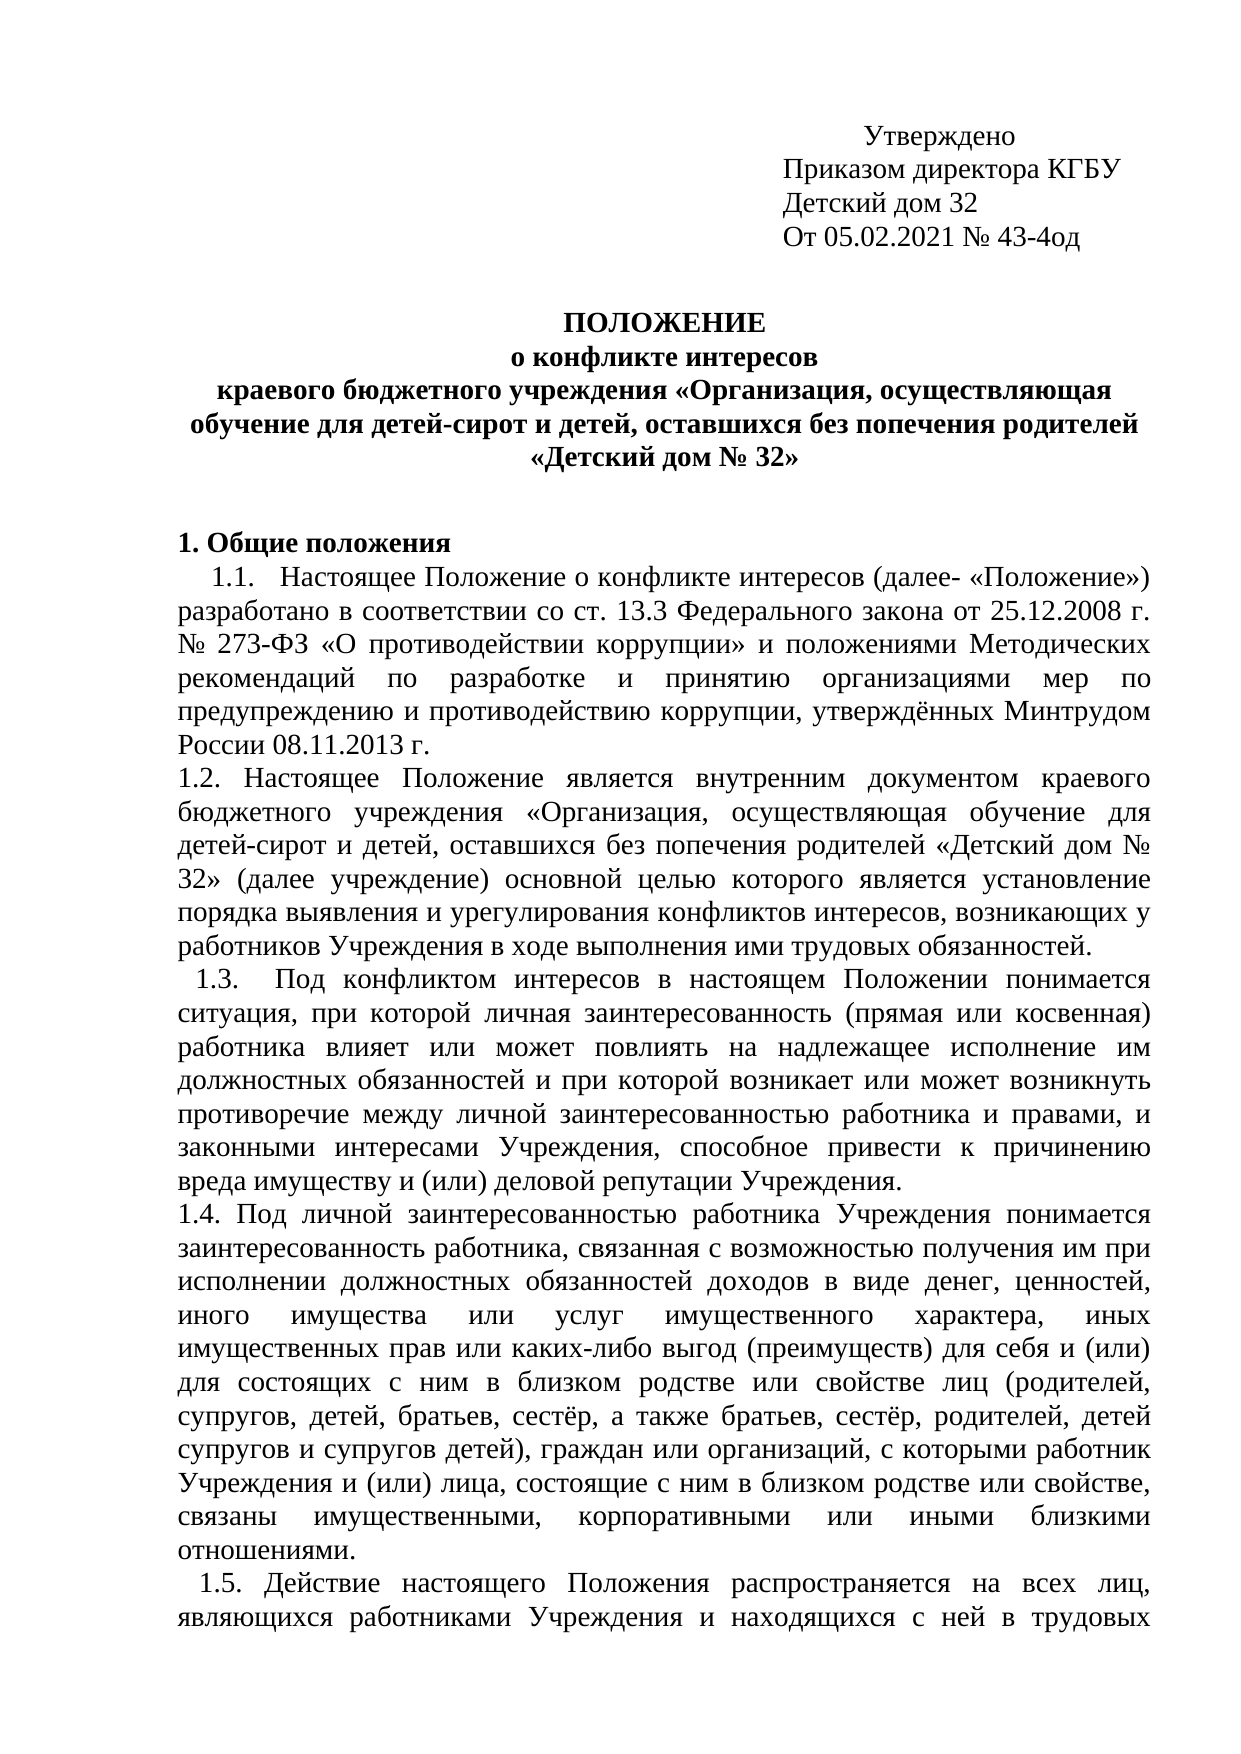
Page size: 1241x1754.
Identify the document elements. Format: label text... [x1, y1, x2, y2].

text 1. Общие положения [177, 526, 1152, 559]
text 1.1. Настоящее Положение о конфликте интересов (далее- «Положение») разработано в соответствии со ст. 13.3 Федерального закона от 25.12.2008 г. № 273-ФЗ «О противодействии коррупции» и положениями Методических рекомендаций по разработке и принятию организациями мер по предупреждению и противодействию коррупции, утверждённых Минтрудом России 08.11.2013 г. [177, 559, 1152, 760]
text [177, 1565, 1152, 1632]
text Утверждено [783, 118, 1152, 152]
text 1.2. Настоящее Положение является внутренним документом краевого бюджетного учреждения «Организация, осуществляющая обучение для детей-сирот и детей, оставшихся без попечения родителей «Детский дом № 32» (далее учреждение) основной целью которого является установление порядка выявления и урегулирования конфликтов интересов, возникающих у работников Учреждения в ходе выполнения ими трудовых обязанностей. [177, 760, 1152, 962]
text 1.4. Под личной заинтересованностью работника Учреждения понимается заинтересованность работника, связанная с возможностью получения им при исполнении должностных обязанностей доходов в виде денег, ценностей, иного имущества или услуг имущественного характера, иных имущественных прав или каких-либо выгод (преимуществ) для себя и (или) для состоящих с ним в близком родстве или свойстве лиц (родителей, супругов, детей, братьев, сестёр, а также братьев, сестёр, родителей, детей супругов и супругов детей), граждан или организаций, с которыми работник Учреждения и (или) лица, состоящие с ним в близком родстве или свойстве, связаны имущественными, корпоративными или иными близкими отношениями. [177, 1196, 1152, 1565]
text Приказом директора КГБУ Детский дом 32 [783, 152, 1152, 219]
text ПОЛОЖЕНИЕ [177, 305, 1152, 339]
text краевого бюджетного учреждения «Организация, осуществляющая обучение для детей-сирот и детей, оставшихся без попечения родителей «Детский дом № 32» [177, 372, 1152, 473]
text о конфликте интересов [177, 339, 1152, 372]
text 1.3. Под конфликтом интересов в настоящем Положении понимается ситуация, при которой личная заинтересованность (прямая или косвенная) работника влияет или может повлиять на надлежащее исполнение им должностных обязанностей и при которой возникает или может возникнуть противоречие между личной заинтересованностью работника и правами, и законными интересами Учреждения, способное привести к причинению вреда имуществу и (или) деловой репутации Учреждения. [177, 962, 1152, 1196]
text От 05.02.2021 № 43-4од [783, 219, 1152, 252]
